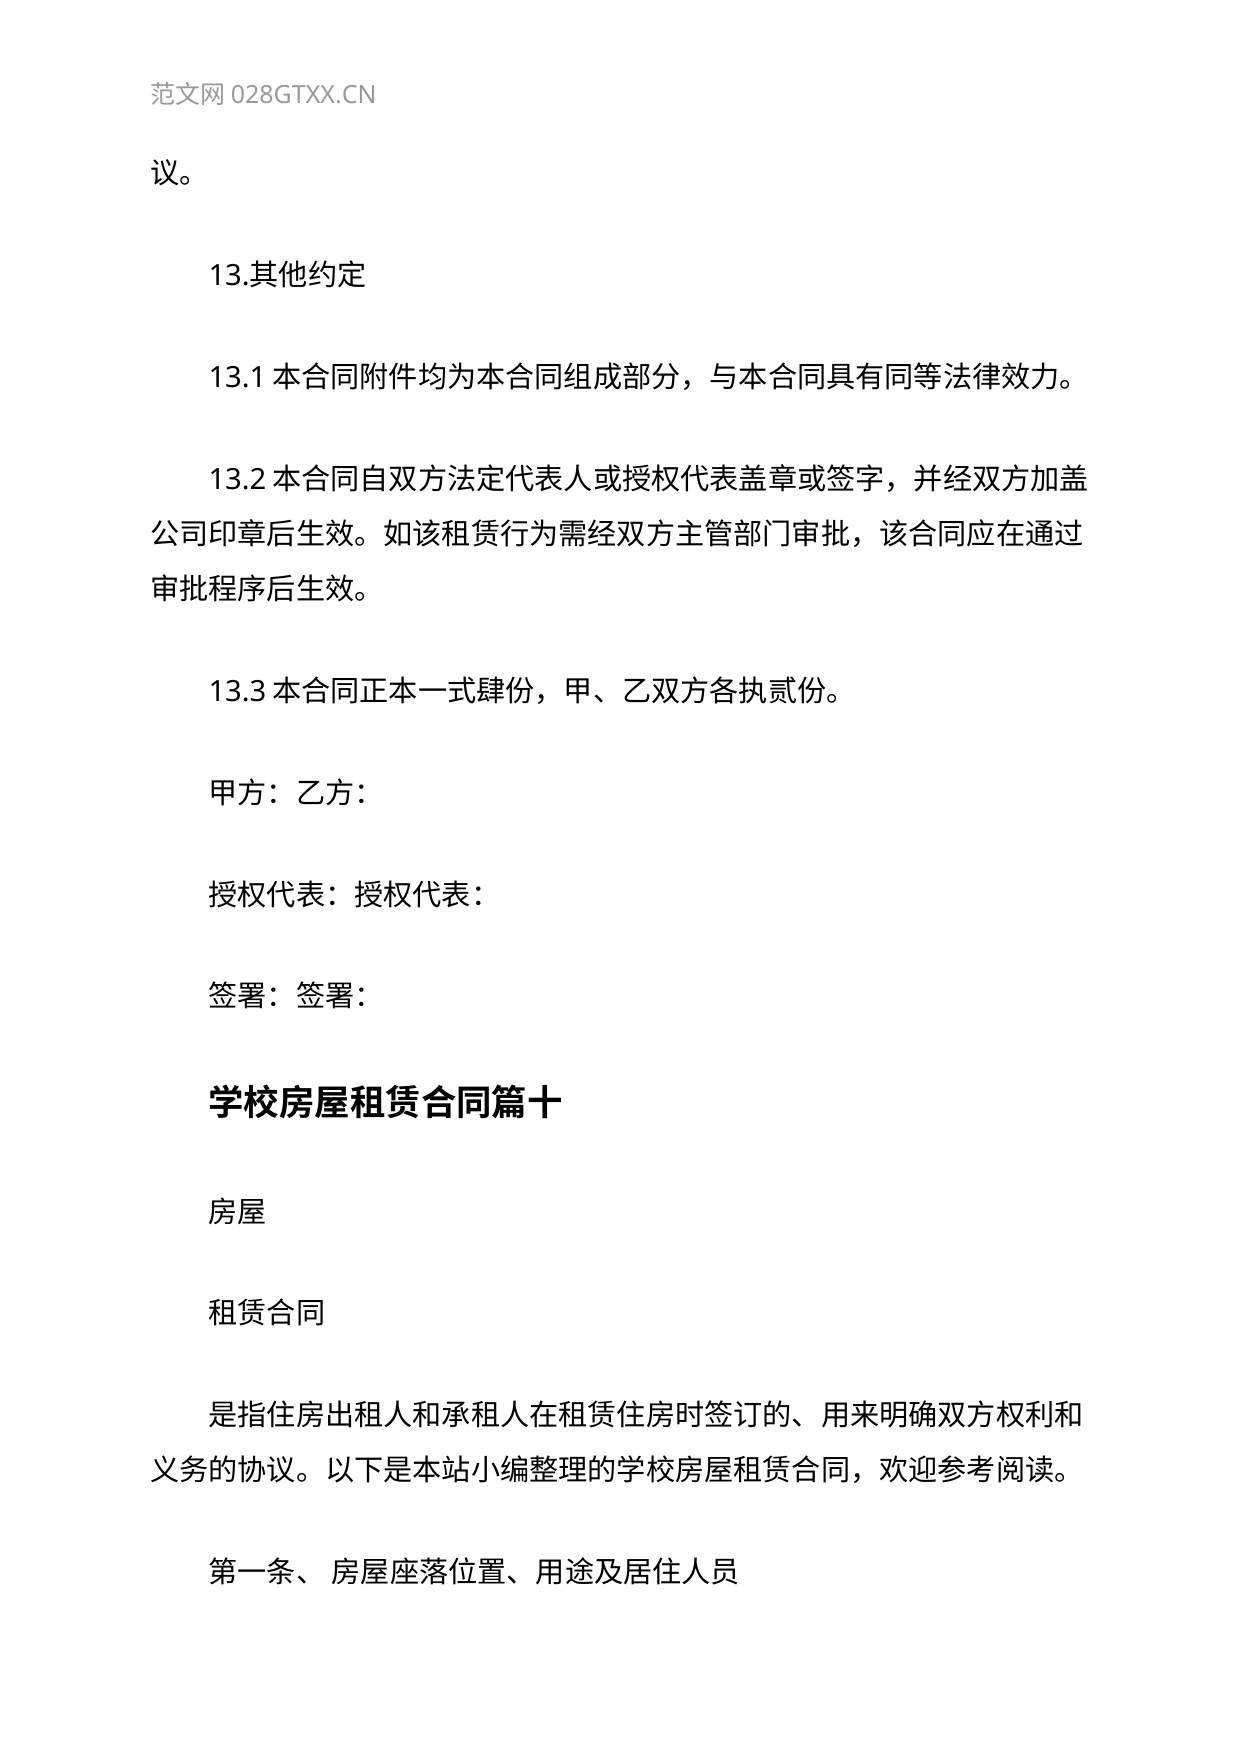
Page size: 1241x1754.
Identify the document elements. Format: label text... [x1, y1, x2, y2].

text 签署：签署： [150, 973, 1090, 1015]
text 是指住房出租人和承租人在租赁住房时签订的、用来明确双方权利和义务的协议。以下是本站小编整理的学校房屋租赁合同，欢迎参考阅读。 [150, 1392, 1090, 1489]
text 13.2本合同自双方法定代表人或授权代表盖章或签字，并经双方加盖公司印章后生效。如该租赁行为需经双方主管部门审批，该合同应在通过审批程序后生效。 [150, 456, 1090, 608]
text 授权代表：授权代表： [150, 871, 1090, 913]
text 13.其他约定 [150, 252, 1090, 294]
text 13.3本合同正本一式肆份，甲、乙双方各执贰份。 [150, 667, 1090, 710]
text 13.1本合同附件均为本合同组成部分，与本合同具有同等法律效力。 [150, 354, 1090, 396]
text 租赁合同 [150, 1290, 1090, 1332]
text 甲方：乙方： [150, 769, 1090, 812]
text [150, 150, 1090, 192]
text 房屋 [150, 1188, 1090, 1230]
text 第一条、 房屋座落位置、用途及居住人员 [150, 1548, 1090, 1591]
text 学校房屋租赁合同篇十 [150, 1075, 1090, 1126]
